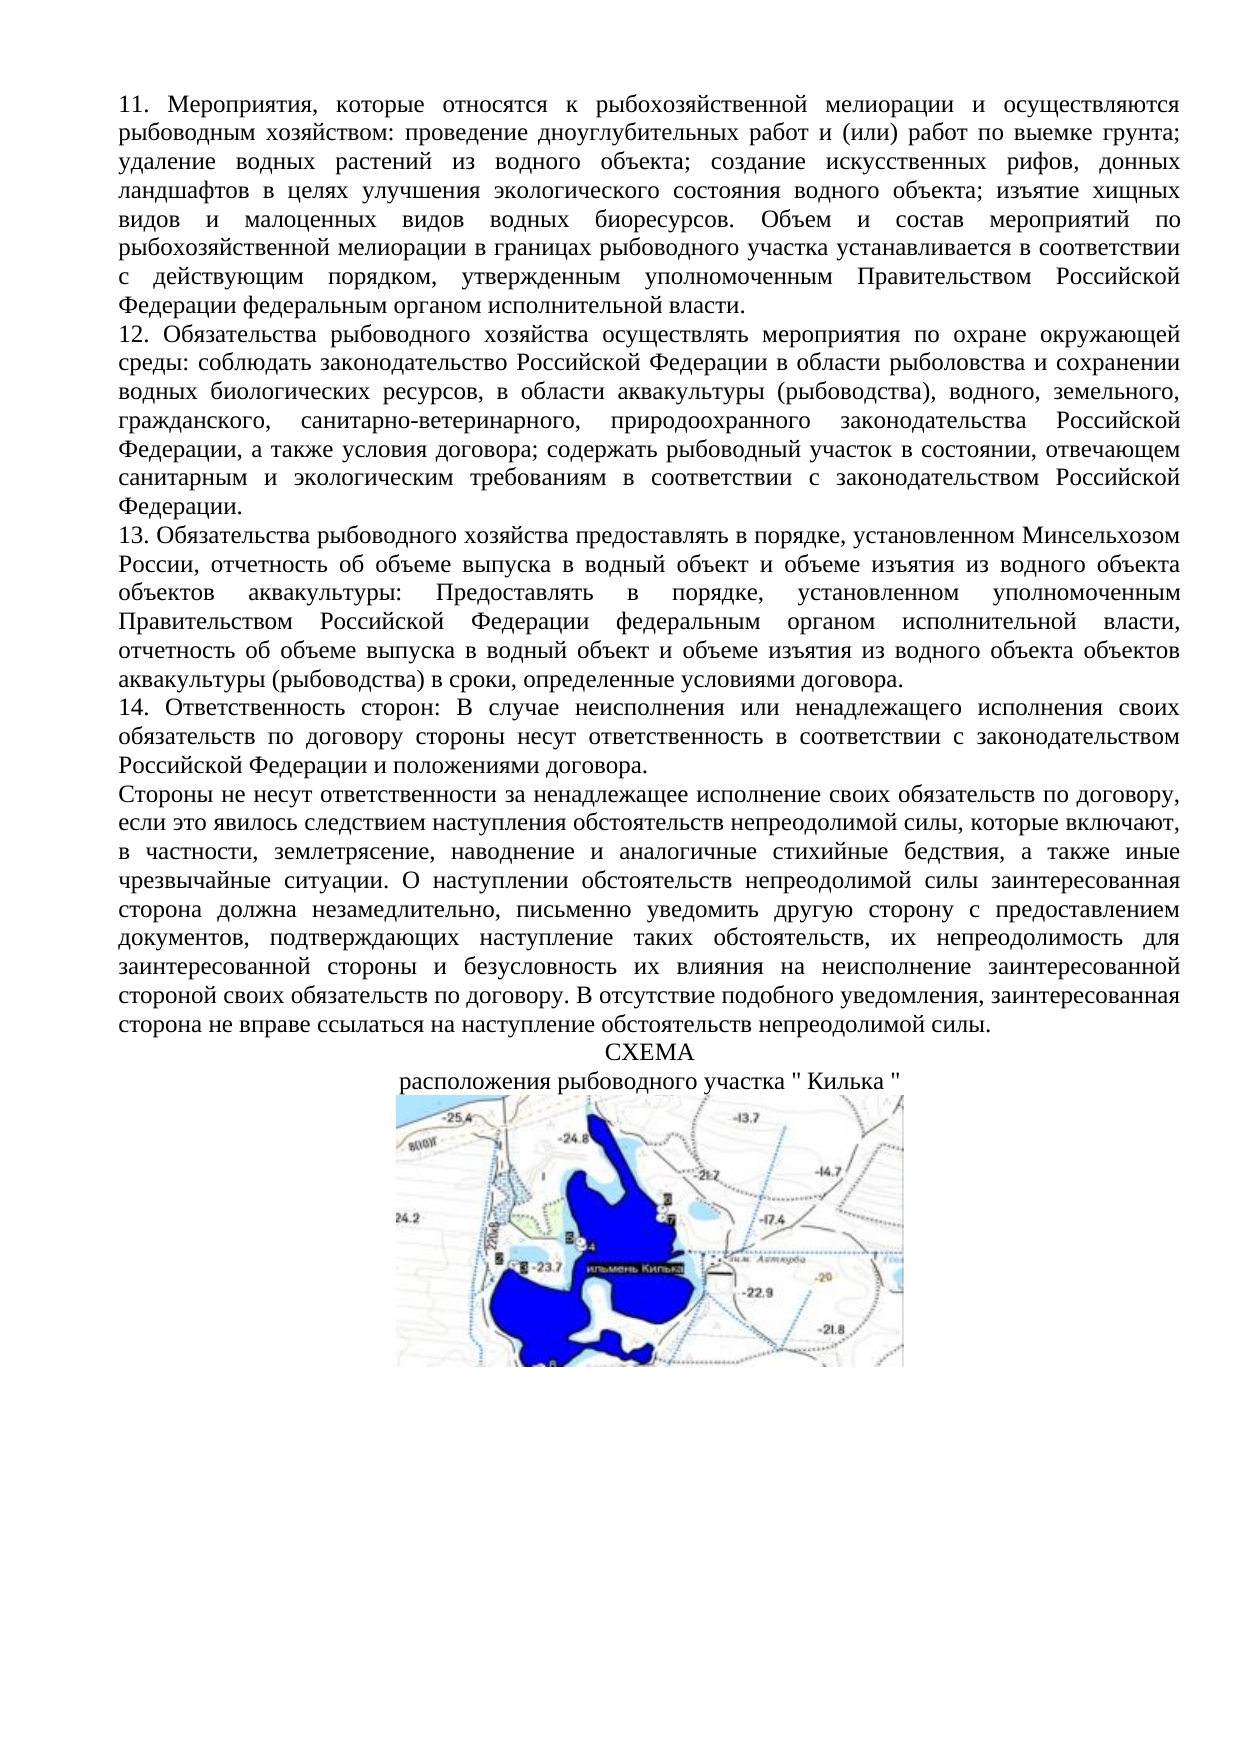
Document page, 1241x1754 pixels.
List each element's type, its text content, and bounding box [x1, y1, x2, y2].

text Стороны не несут ответственности за ненадлежащее исполнение своих обязательств по договору, если это явилось следствием наступления обстоятельств непреодолимой силы, которые включают, в частности, землетрясение, наводнение и аналогичные стихийные бедствия, а также иные чрезвычайные ситуации. О наступлении обстоятельств непреодолимой силы заинтересованная сторона должна незамедлительно, письменно уведомить другую сторону с предоставлением документов, подтверждающих наступление таких обстоятельств, их непреодолимость для заинтересованной стороны и безусловность их влияния на неисполнение заинтересованной стороной своих обязательств по договору. В отсутствие подобного уведомления, заинтересованная сторона не вправе ссылаться на наступление обстоятельств непреодолимой силы. [118, 779, 1181, 1037]
text 14. Ответственность сторон: В случае неисполнения или ненадлежащего исполнения своих обязательств по договору стороны несут ответственность в соответствии с законодательством Российской Федерации и положениями договора. [118, 692, 1181, 779]
picture [395, 1095, 904, 1367]
text 12. Обязательства рыбоводного хозяйства осуществлять мероприятия по охране окружающей среды: соблюдать законодательство Российской Федерации в области рыболовства и сохранении водных биологических ресурсов, в области аквакультуры (рыбоводства), водного, земельного, гражданского, санитарно-ветеринарного, природоохранного законодательства Российской Федерации, а также условия договора; содержать рыбоводный участок в состоянии, отвечающем санитарным и экологическим требованиям в соответствии с законодательством Российской Федерации. [118, 319, 1181, 520]
text СХЕМА [118, 1037, 1181, 1066]
text 11. Мероприятия, которые относятся к рыбохозяйственной мелиорации и осуществляются рыбоводным хозяйством: проведение дноуглубительных работ и (или) работ по выемке грунта; удаление водных растений из водного объекта; создание искусственных рифов, донных ландшафтов в целях улучшения экологического состояния водного объекта; изъятие хищных видов и малоценных видов водных биоресурсов. Объем и состав мероприятий по рыбохозяйственной мелиорации в границах рыбоводного участка устанавливается в соответствии с действующим порядком, утвержденным уполномоченным Правительством Российской Федерации федеральным органом исполнительной власти. [118, 89, 1181, 319]
text расположения рыбоводного участка " Килька " [118, 1066, 1181, 1095]
text 13. Обязательства рыбоводного хозяйства предоставлять в порядке, установленном Минсельхозом России, отчетность об объеме выпуска в водный объект и объеме изъятия из водного объекта объектов аквакультуры: Предоставлять в порядке, установленном уполномоченным Правительством Российской Федерации федеральным органом исполнительной власти, отчетность об объеме выпуска в водный объект и объеме изъятия из водного объекта объектов аквакультуры (рыбоводства) в сроки, определенные условиями договора. [118, 520, 1181, 692]
